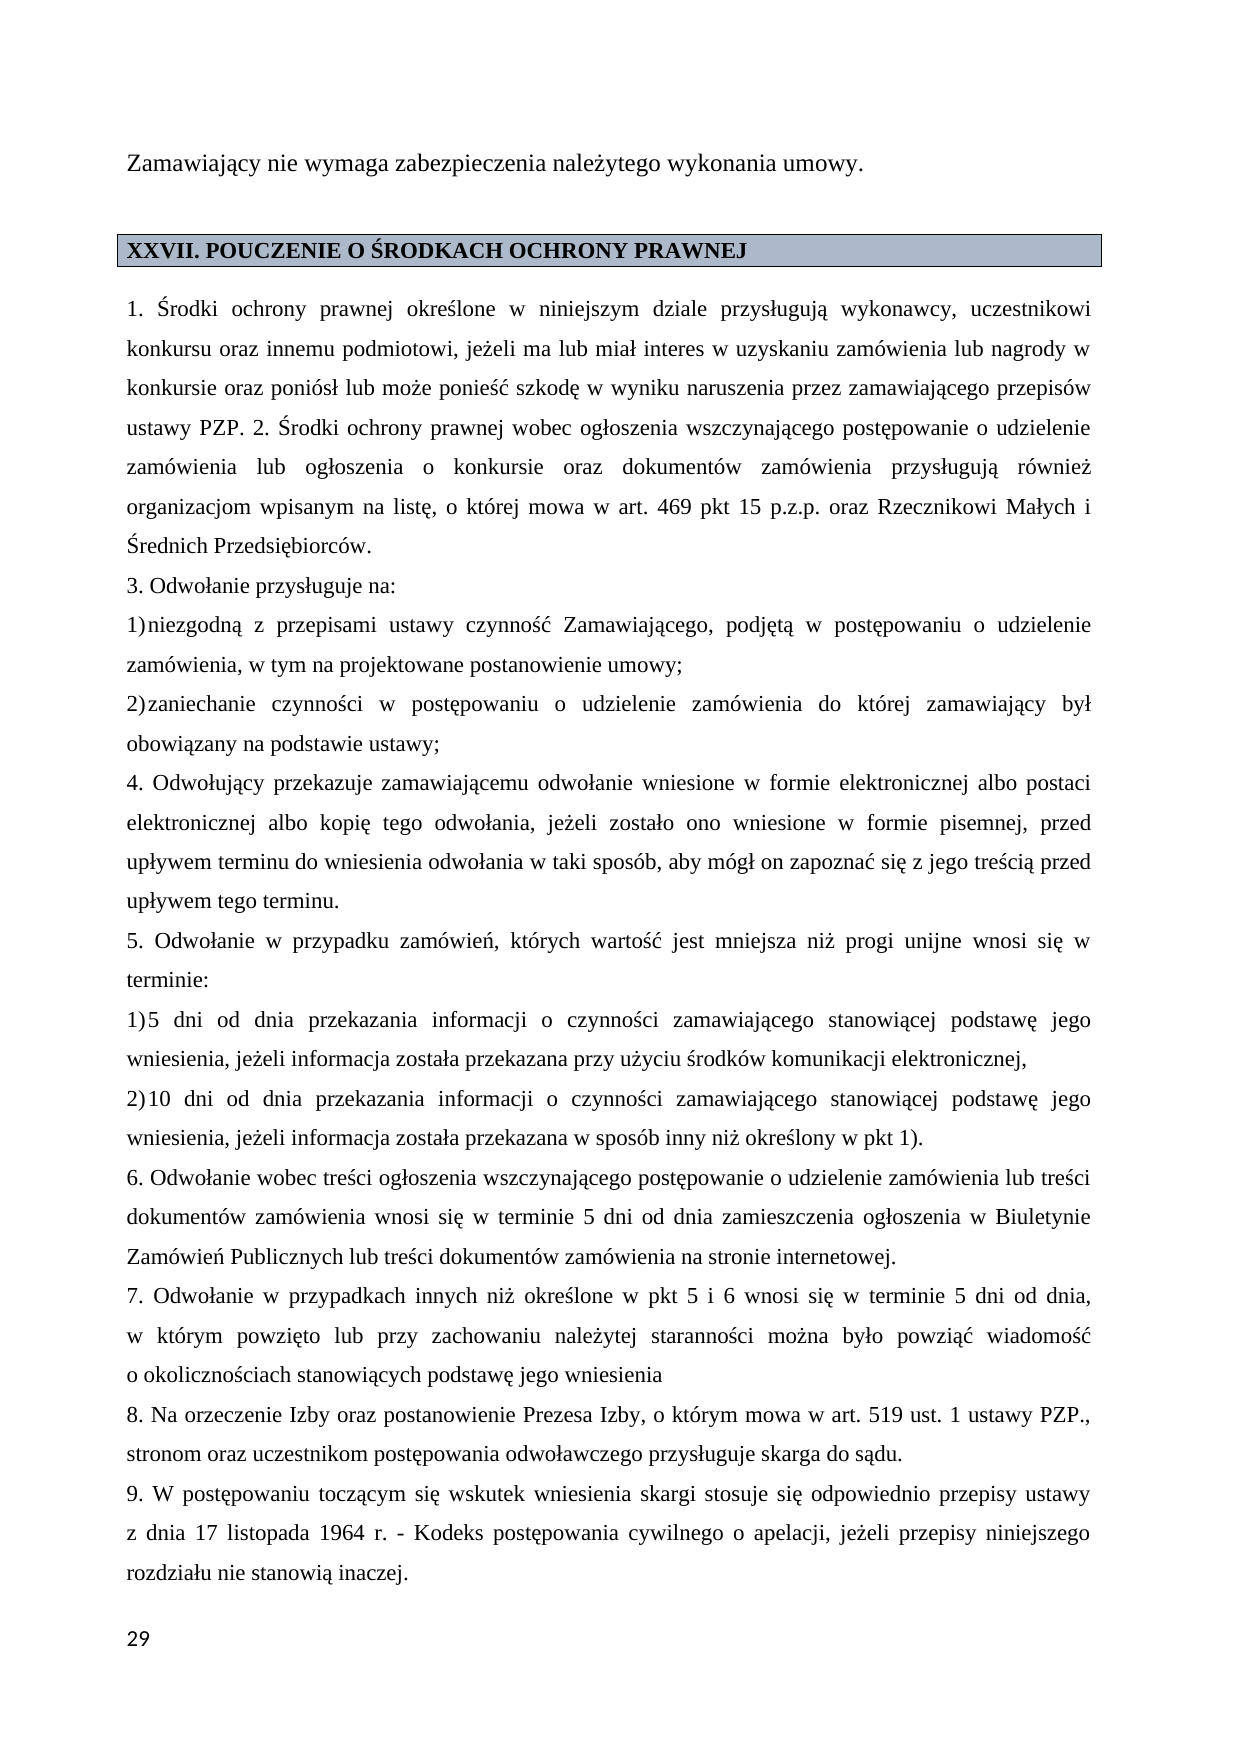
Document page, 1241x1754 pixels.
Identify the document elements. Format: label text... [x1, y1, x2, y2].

text 1) niezgodną z przepisami ustawy czynność Zamawiającego, podjętą w postępowaniu o udzielenie zamówienia, w tym na projektowane postanowienie umowy; [126, 611, 1092, 677]
text 1) 5 dni od dnia przekazania informacji o czynności zamawiającego stanowiącej podstawę jego wniesienia, jeżeli informacja została przekazana przy użyciu środków komunikacji elektronicznej, [126, 1006, 1092, 1072]
text 8. Na orzeczenie Izby oraz postanowienie Prezesa Izby, o którym mowa w art. 519 ust. 1 ustawy PZP., stronom oraz uczestnikom postępowania odwoławczego przysługuje skarga do sądu. [126, 1401, 1092, 1467]
text 2) 10 dni od dnia przekazania informacji o czynności zamawiającego stanowiącej podstawę jego wniesienia, jeżeli informacja została przekazana w sposób inny niż określony w pkt 1). [126, 1085, 1092, 1151]
text 7. Odwołanie w przypadkach innych niż określone w pkt 5 i 6 wnosi się w terminie 5 dni od dnia, w którym powzięto lub przy zachowaniu należytej staranności można było powziąć wiadomość o okolicznościach stanowiących podstawę jego wniesienia [126, 1282, 1092, 1388]
text Zamawiający nie wymaga zabezpieczenia należytego wykonania umowy. [126, 148, 1092, 176]
text 6. Odwołanie wobec treści ogłoszenia wszczynającego postępowanie o udzielenie zamówienia lub treści dokumentów zamówienia wnosi się w terminie 5 dni od dnia zamieszczenia ogłoszenia w Biuletynie Zamówień Publicznych lub treści dokumentów zamówienia na stronie internetowej. [126, 1164, 1092, 1269]
text 2) zaniechanie czynności w postępowaniu o udzielenie zamówienia do której zamawiający był obowiązany na podstawie ustawy; [126, 690, 1092, 756]
text 1. Środki ochrony prawnej określone w niniejszym dziale przysługują wykonawcy, uczestnikowi konkursu oraz innemu podmiotowi, jeżeli ma lub miał interes w uzyskaniu zamówienia lub nagrody w konkursie oraz poniósł lub może ponieść szkodę w wyniku naruszenia przez zamawiającego przepisów ustawy PZP. 2. Środki ochrony prawnej wobec ogłoszenia wszczynającego postępowanie o udzielenie zamówienia lub ogłoszenia o konkursie oraz dokumentów zamówienia przysługują również organizacjom wpisanym na listę, o której mowa w art. 469 pkt 15 p.z.p. oraz Rzecznikowi Małych i Średnich Przedsiębiorców. [126, 295, 1092, 558]
text 9. W postępowaniu toczącym się wskutek wniesienia skargi stosuje się odpowiednio przepisy ustawy z dnia 17 listopada 1964 r. - Kodeks postępowania cywilnego o apelacji, jeżeli przepisy niniejszego rozdziału nie stanowią inaczej. [126, 1480, 1092, 1585]
text 5. Odwołanie w przypadku zamówień, których wartość jest mniejsza niż progi unijne wnosi się w terminie: [126, 927, 1092, 993]
text 4. Odwołujący przekazuje zamawiającemu odwołanie wniesione w formie elektronicznej albo postaci elektronicznej albo kopię tego odwołania, jeżeli zostało ono wniesione w formie pisemnej, przed upływem terminu do wniesienia odwołania w taki sposób, aby mógł on zapoznać się z jego treścią przed upływem tego terminu. [126, 769, 1092, 914]
text XXVII. POUCZENIE O ŚRODKACH OCHRONY PRAWNEJ [118, 235, 1101, 266]
text 3. Odwołanie przysługuje na: [126, 572, 1092, 598]
